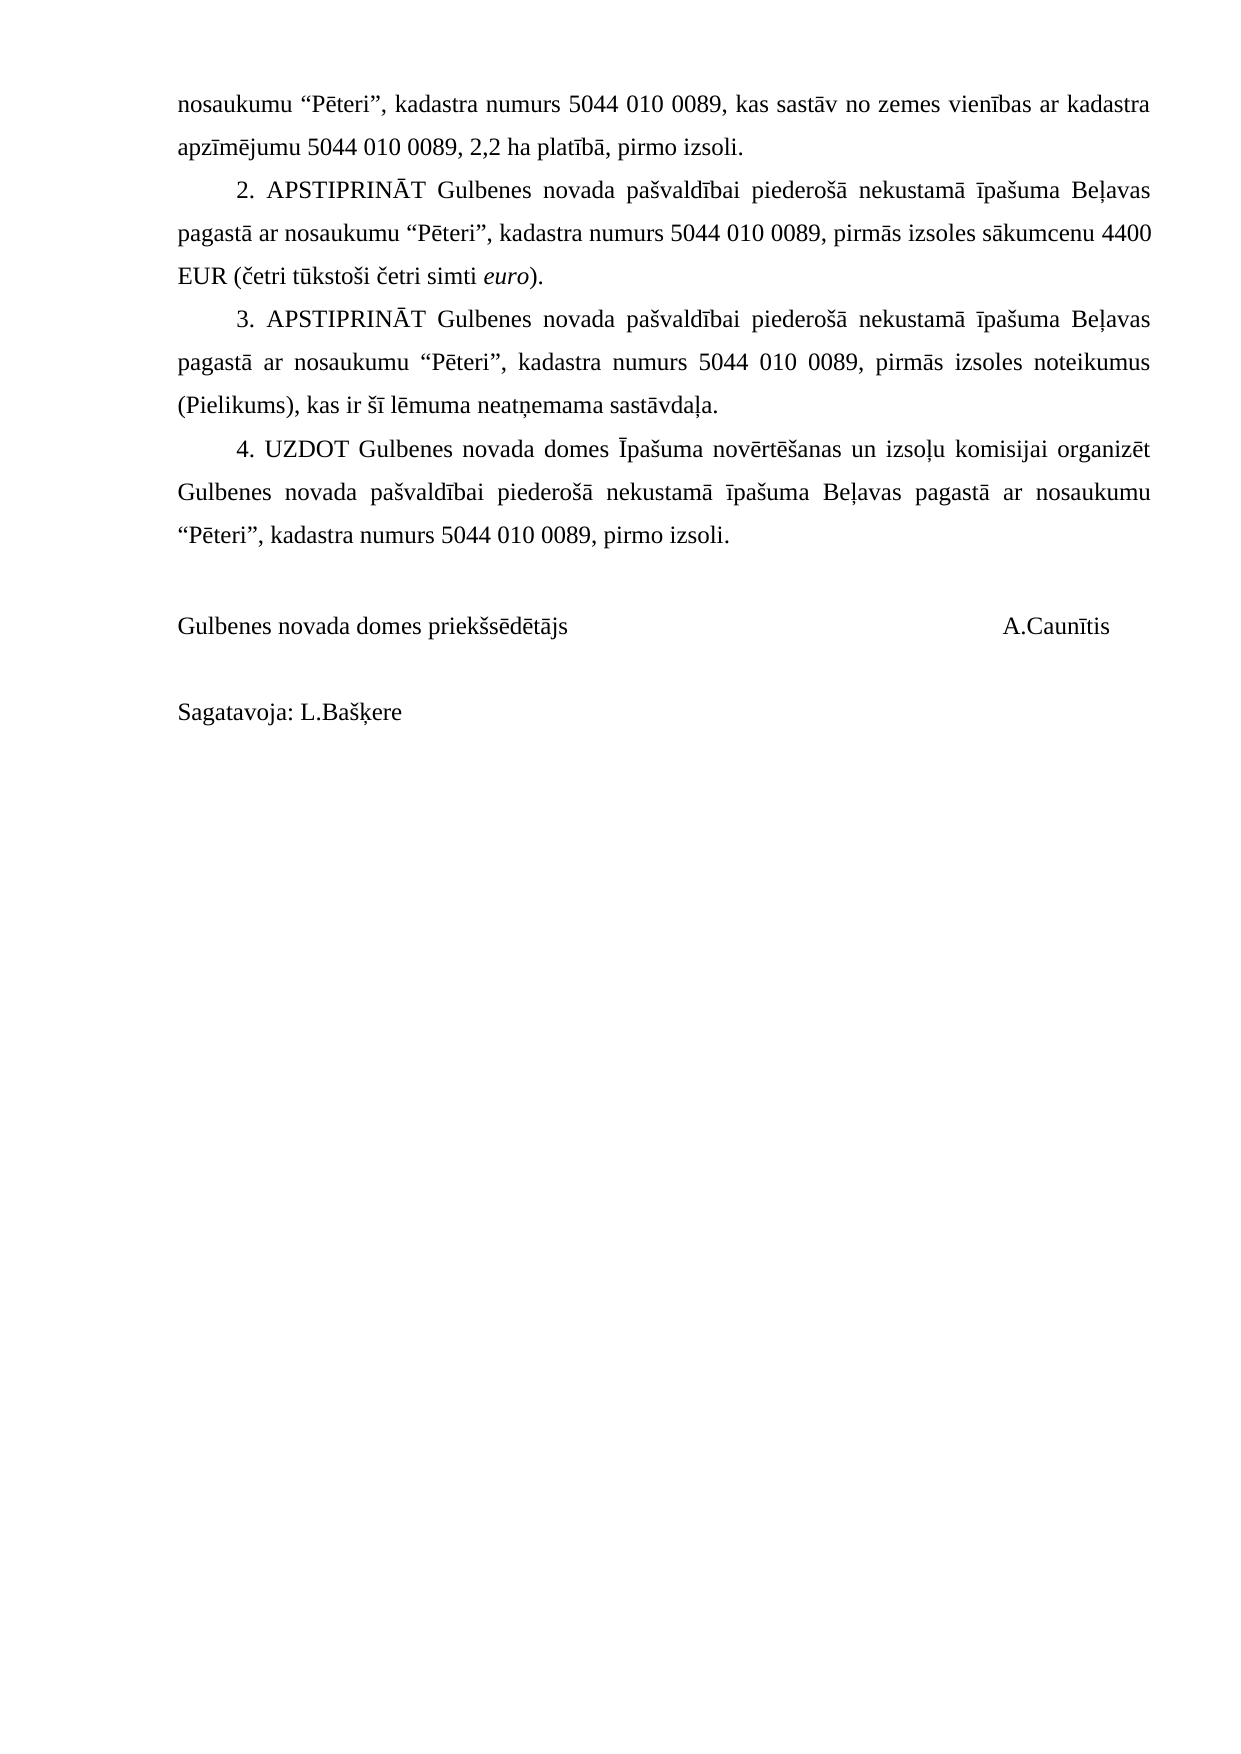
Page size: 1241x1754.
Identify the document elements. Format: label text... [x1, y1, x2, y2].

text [177, 89, 1152, 161]
text Gulbenes novada domes priekšsēdētājs A.Caunītis [177, 611, 1152, 639]
text 2. APSTIPRINĀT Gulbenes novada pašvaldībai piederošā nekustamā īpašuma Beļavas pagastā ar nosaukumu “Pēteri”, kadastra numurs 5044 010 0089, pirmās izsoles sākumcenu 4400 EUR (četri tūkstoši četri simti euro). [177, 175, 1152, 290]
text Sagatavoja: L.Bašķere [177, 697, 1152, 726]
text 4. UZDOT Gulbenes novada domes Īpašuma novērtēšanas un izsoļu komisijai organizēt Gulbenes novada pašvaldībai piederošā nekustamā īpašuma Beļavas pagastā ar nosaukumu “Pēteri”, kadastra numurs 5044 010 0089, pirmo izsoli. [177, 434, 1152, 549]
text 3. APSTIPRINĀT Gulbenes novada pašvaldībai piederošā nekustamā īpašuma Beļavas pagastā ar nosaukumu “Pēteri”, kadastra numurs 5044 010 0089, pirmās izsoles noteikumus (Pielikums), kas ir šī lēmuma neatņemama sastāvdaļa. [177, 304, 1152, 419]
